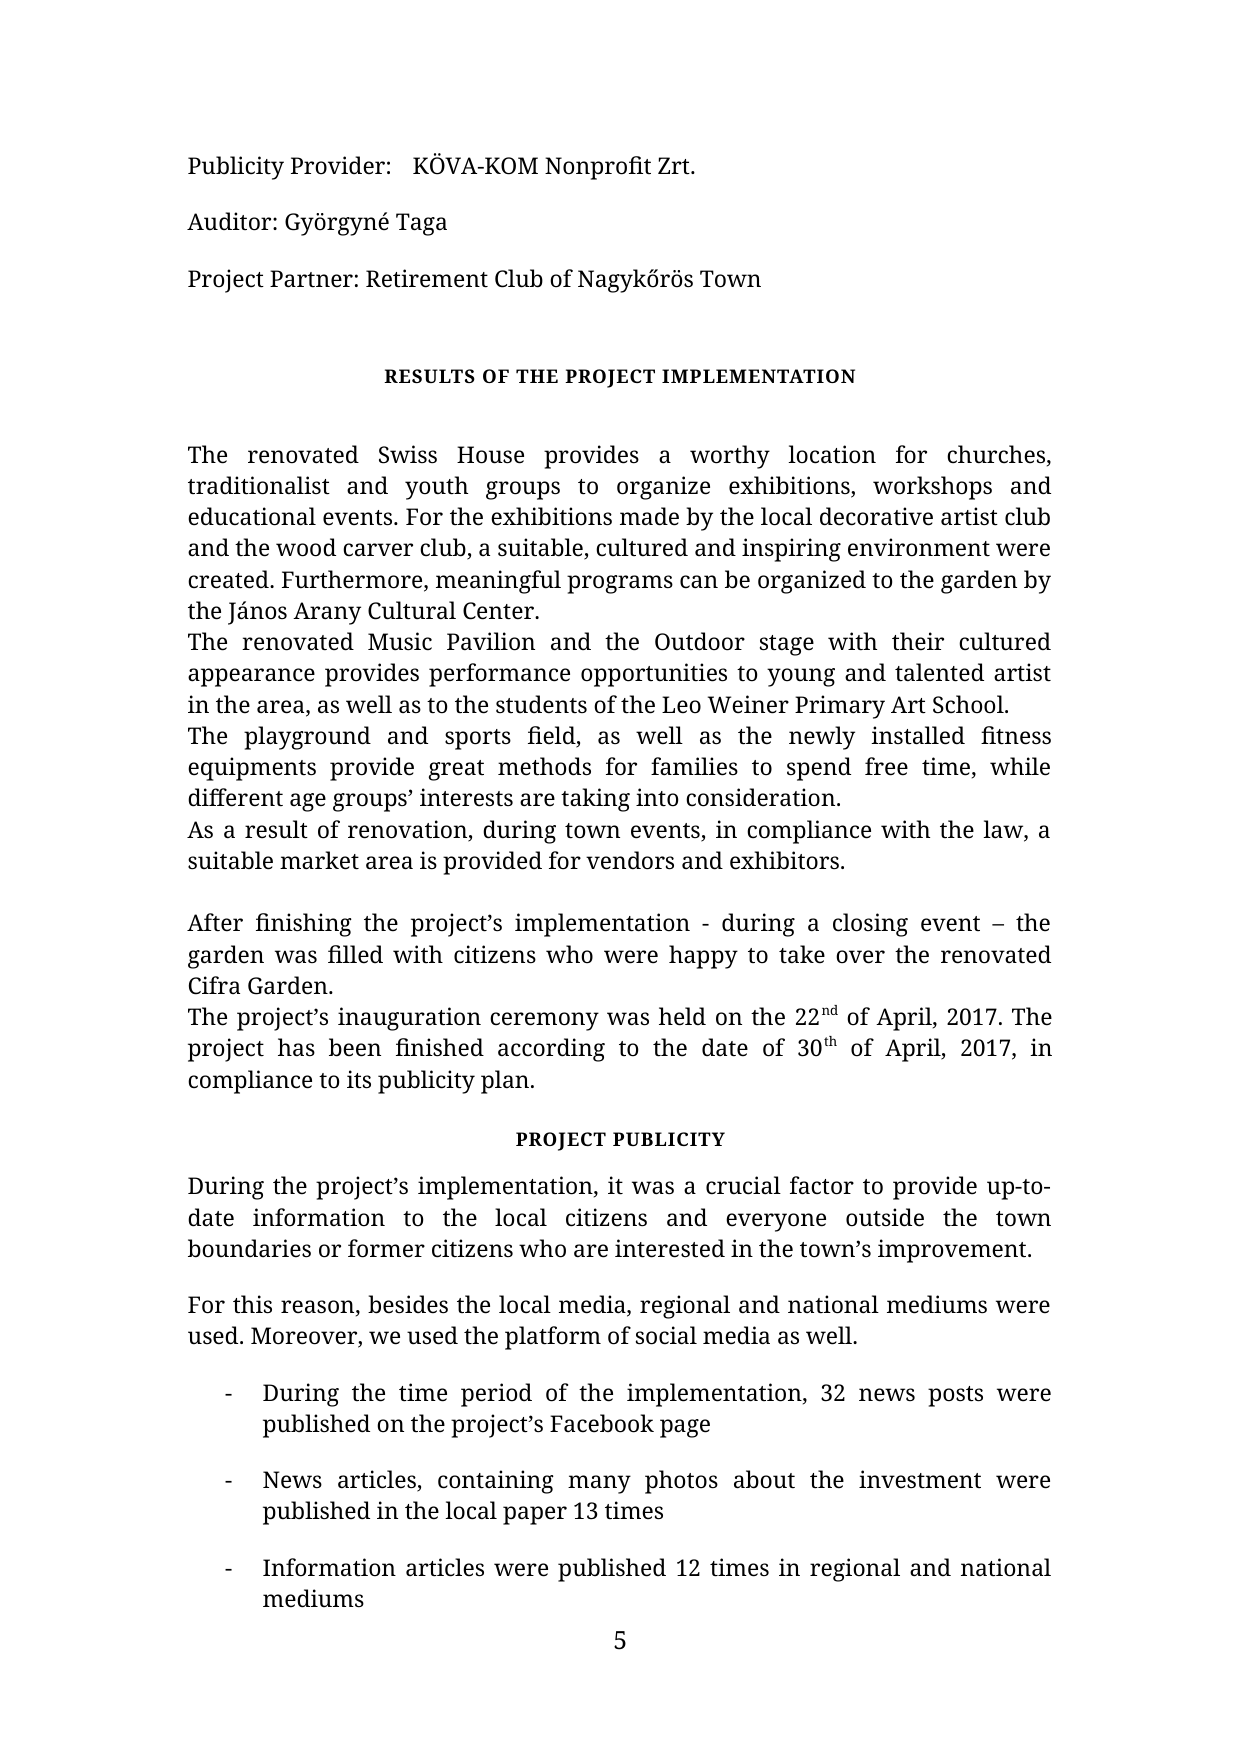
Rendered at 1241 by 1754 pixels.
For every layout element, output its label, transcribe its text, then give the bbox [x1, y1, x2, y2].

text Project Partner: Retirement Club of Nagykőrös Town [187, 262, 1053, 294]
list News articles, containing many photos about the investment were published in the local paper 13 times [225, 1464, 1053, 1527]
text For this reason, besides the local media, regional and national mediums were used. Moreover, we used the platform of social media as well. [187, 1289, 1053, 1352]
subtitle Project Publicity [187, 1126, 1053, 1152]
text During the project’s implementation, it was a crucial factor to provide up-to-date information to the local citizens and everyone outside the town boundaries or former citizens who are interested in the town’s improvement. [187, 1170, 1053, 1264]
list During the time period of the implementation, 32 news posts were published on the project’s Facebook page [225, 1377, 1053, 1439]
text The project’s inauguration ceremony was held on the 22nd of April, 2017. The project has been finished according to the date of 30th of April, 2017, in compliance to its publicity plan. [187, 1001, 1053, 1095]
subtitle Results of the project implementation [187, 363, 1053, 388]
text As a result of renovation, during town events, in compliance with the law, a suitable market area is provided for vendors and exhibitors. [187, 813, 1053, 876]
text The renovated Music Pavilion and the Outdoor stage with their cultured appearance provides performance opportunities to young and talented artist in the area, as well as to the students of the Leo Weiner Primary Art School. [187, 626, 1053, 720]
text The playground and sports field, as well as the newly installed fitness equipments provide great methods for families to spend free time, while different age groups’ interests are taking into consideration. [187, 720, 1053, 813]
text The renovated Swiss House provides a worthy location for churches, traditionalist and youth groups to organize exhibitions, workshops and educational events. For the exhibitions made by the local decorative artist club and the wood carver club, a suitable, cultured and inspiring environment were created. Furthermore, meaningful programs can be organized to the garden by the János Arany Cultural Center. [187, 438, 1053, 626]
text Publicity Provider: KÖVA-KOM Nonprofit Zrt. [187, 150, 1053, 181]
list Information articles were published 12 times in regional and national mediums [225, 1552, 1053, 1614]
text After finishing the project’s implementation - during a closing event – the garden was filled with citizens who were happy to take over the renovated Cifra Garden. [187, 907, 1053, 1001]
text Auditor: Györgyné Taga [187, 206, 1053, 237]
